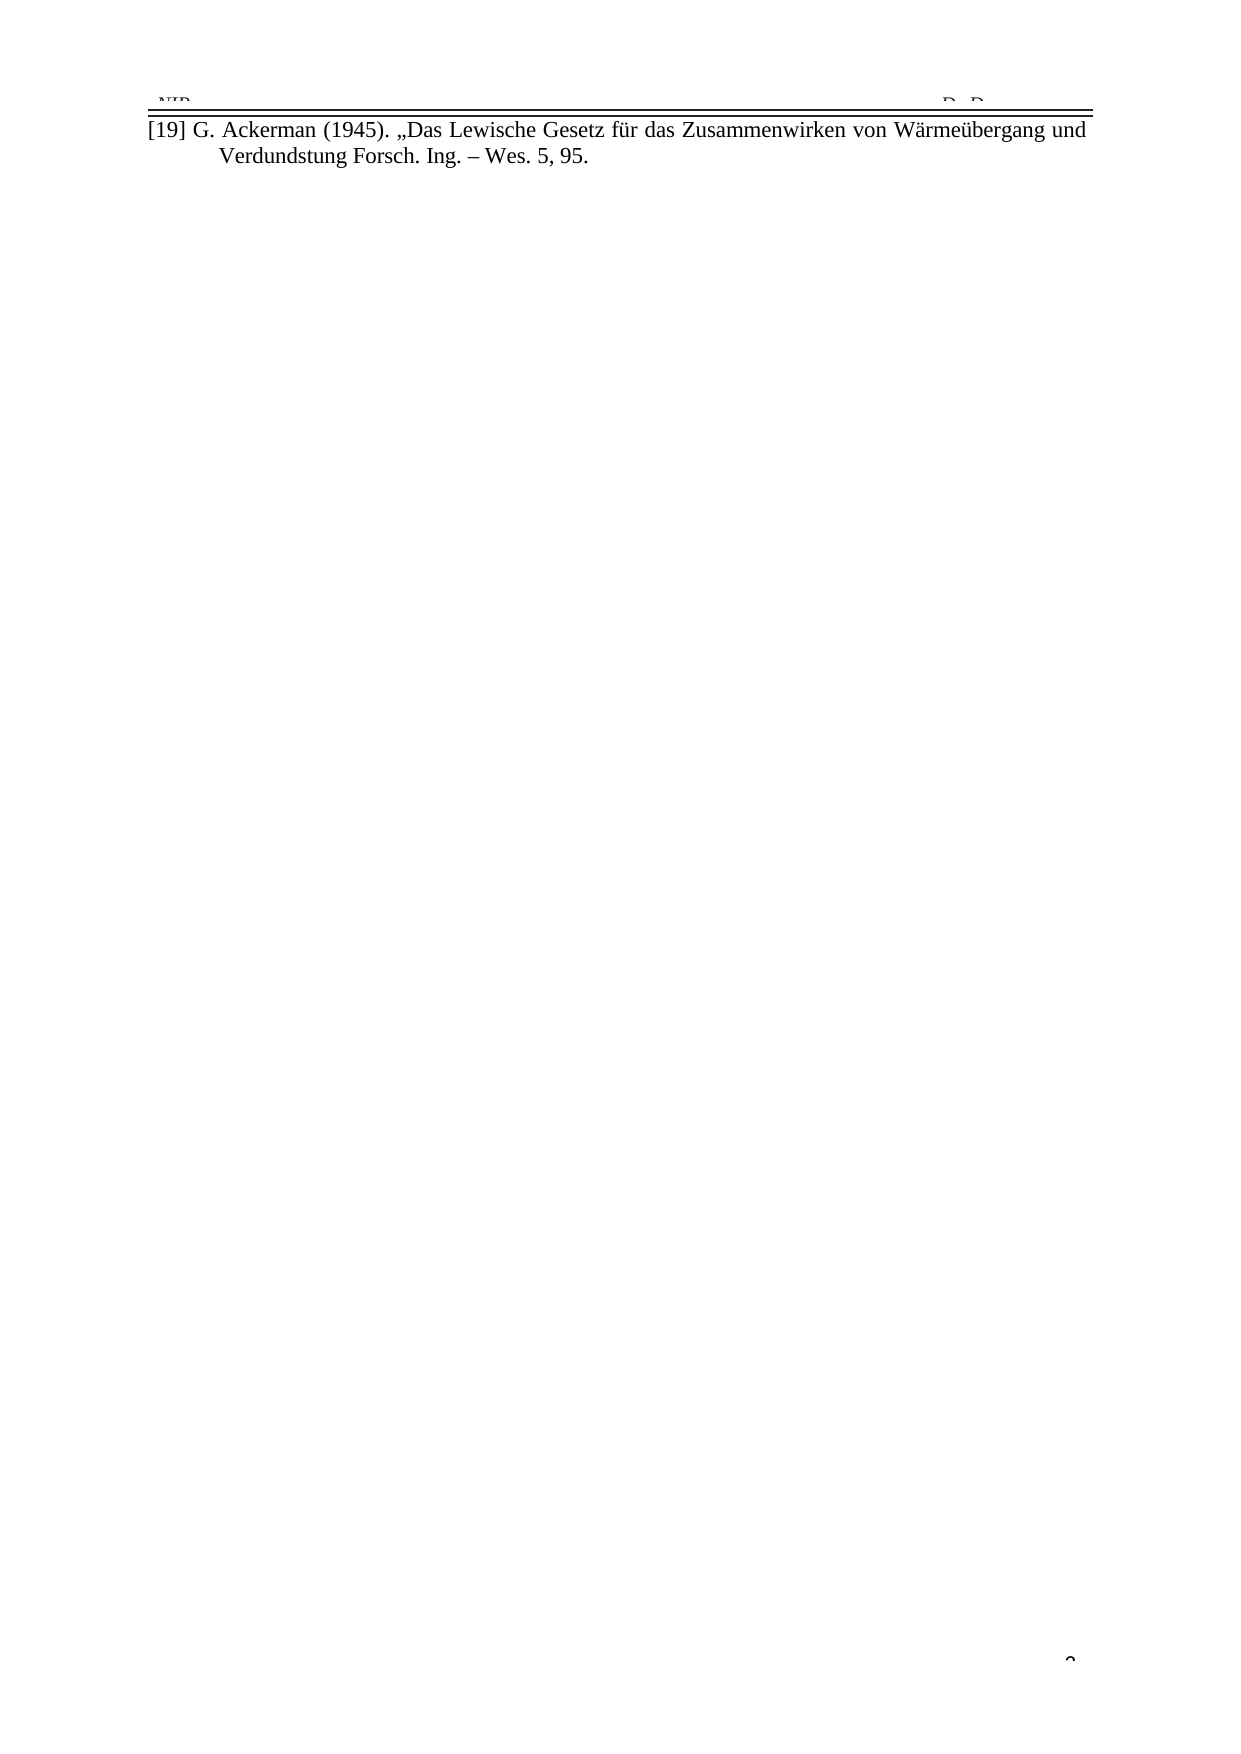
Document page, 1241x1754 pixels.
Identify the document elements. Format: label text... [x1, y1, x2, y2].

text [19] G. Ackerman (1945). „Das Lewische Gesetz für das Zusammenwirken von Wärmeübergang und [148, 117, 1105, 143]
text Verdundstung Forsch. Ing. – Wes. 5, 95. [218, 143, 1105, 169]
